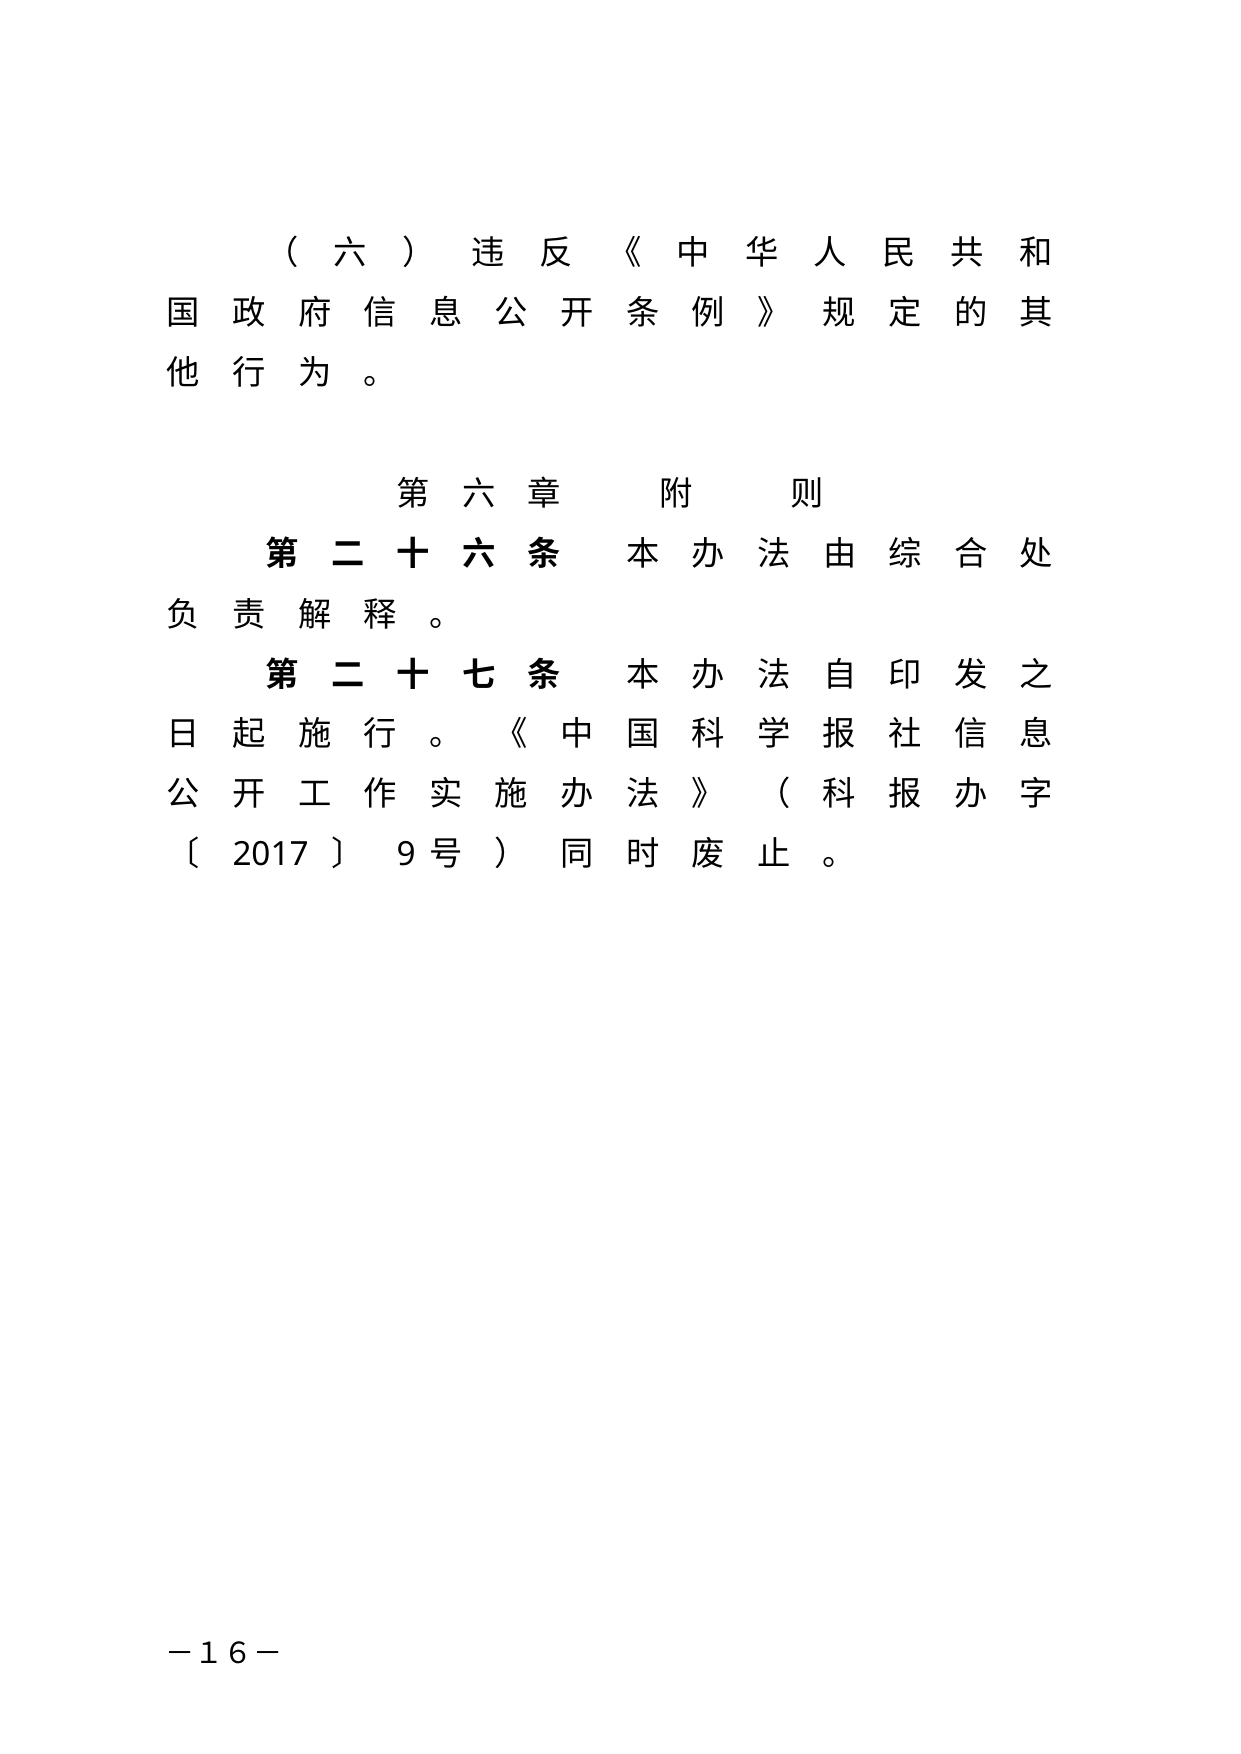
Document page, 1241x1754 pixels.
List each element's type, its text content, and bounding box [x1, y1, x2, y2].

text （六）违反《中华人民共和国政府信息公开条例》规定的其他行为。 [167, 219, 1085, 400]
text 第二十七条 本办法自印发之日起施行。《中国科学报社信息公开工作实施办法》（科报办字〔2017〕9号）同时废止。 [167, 642, 1085, 883]
text 第六章 附 则 [167, 461, 1085, 521]
text 第二十六条 本办法由综合处负责解释。 [167, 521, 1085, 642]
